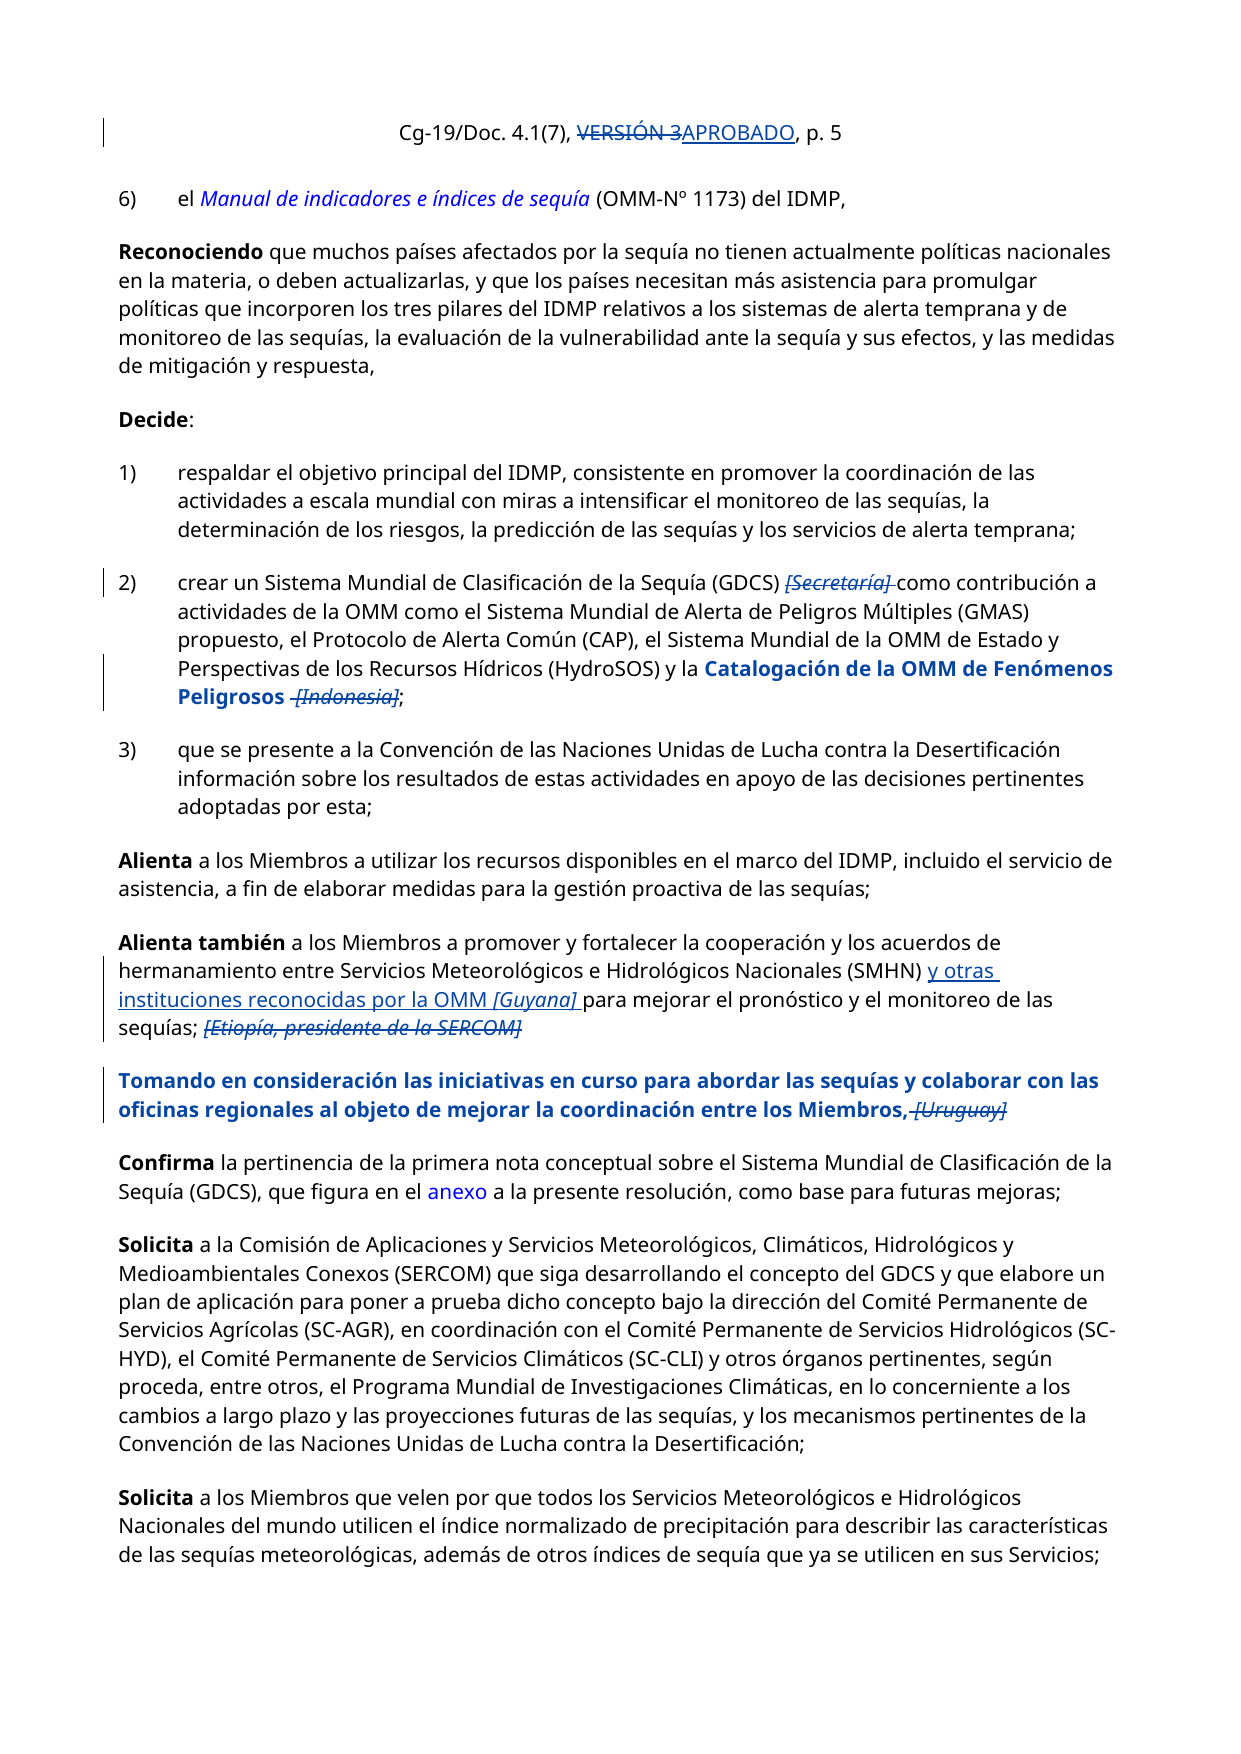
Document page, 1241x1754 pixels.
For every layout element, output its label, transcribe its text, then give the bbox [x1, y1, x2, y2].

text Tomando en consideración las iniciativas en curso para abordar las sequías y colaborar con las oficinas regionales al objeto de mejorar la coordinación entre los Miembros, [118, 1067, 1122, 1123]
text Solicita a la Comisión de Aplicaciones y Servicios Meteorológicos, Climáticos, Hidrológicos y Medioambientales Conexos (SERCOM) que siga desarrollando el concepto del GDCS y que elabore un plan de aplicación para poner a prueba dicho concepto bajo la dirección del Comité Permanente de Servicios Agrícolas (SC-AGR), en coordinación con el Comité Permanente de Servicios Hidrológicos (SC-HYD), el Comité Permanente de Servicios Climáticos (SC-CLI) y otros órganos pertinentes, según proceda, entre otros, el Programa Mundial de Investigaciones Climáticas, en lo concerniente a los cambios a largo plazo y las proyecciones futuras de las sequías, y los mecanismos pertinentes de la Convención de las Naciones Unidas de Lucha contra la Desertificación; [118, 1230, 1122, 1458]
text Confirma la pertinencia de la primera nota conceptual sobre el Sistema Mundial de Clasificación de la Sequía (GDCS), que figura en el anexo a la presente resolución, como base para futuras mejoras; [118, 1148, 1122, 1205]
text Reconociendo que muchos países afectados por la sequía no tienen actualmente políticas nacionales en la materia, o deben actualizarlas, y que los países necesitan más asistencia para promulgar políticas que incorporen los tres pilares del IDMP relativos a los sistemas de alerta temprana y de monitoreo de las sequías, la evaluación de la vulnerabilidad ante la sequía y sus efectos, y las medidas de mitigación y respuesta, [118, 237, 1122, 380]
text 2) crear un Sistema Mundial de Clasificación de la Sequía (GDCS) como contribución a actividades de la OMM como el Sistema Mundial de Alerta de Peligros Múltiples (GMAS) propuesto, el Protocolo de Alerta Común (CAP), el Sistema Mundial de la OMM de Estado y Perspectivas de los Recursos Hídricos (HydroSOS) y la Catalogación de la OMM de Fenómenos Peligrosos ; [118, 568, 1122, 711]
text Solicita a los Miembros que velen por que todos los Servicios Meteorológicos e Hidrológicos Nacionales del mundo utilicen el índice normalizado de precipitación para describir las características de las sequías meteorológicas, además de otros índices de sequía que ya se utilicen en sus Servicios; [118, 1483, 1122, 1568]
text 3) que se presente a la Convención de las Naciones Unidas de Lucha contra la Desertificación información sobre los resultados de estas actividades en apoyo de las decisiones pertinentes adoptadas por esta; [118, 736, 1122, 821]
text 6) el Manual de indicadores e índices de sequía (OMM-Nº 1173) del IDMP, [118, 184, 1122, 212]
text 1) respaldar el objetivo principal del IDMP, consistente en promover la coordinación de las actividades a escala mundial con miras a intensificar el monitoreo de las sequías, la determinación de los riesgos, la predicción de las sequías y los servicios de alerta temprana; [118, 458, 1122, 543]
text Alienta a los Miembros a utilizar los recursos disponibles en el marco del IDMP, incluido el servicio de asistencia, a fin de elaborar medidas para la gestión proactiva de las sequías; [118, 846, 1122, 903]
text Alienta también a los Miembros a promover y fortalecer la cooperación y los acuerdos de hermanamiento entre Servicios Meteorológicos e Hidrológicos Nacionales (SMHN) para mejorar el pronóstico y el monitoreo de las sequías; [118, 928, 1122, 1042]
text Decide: [118, 405, 1122, 433]
